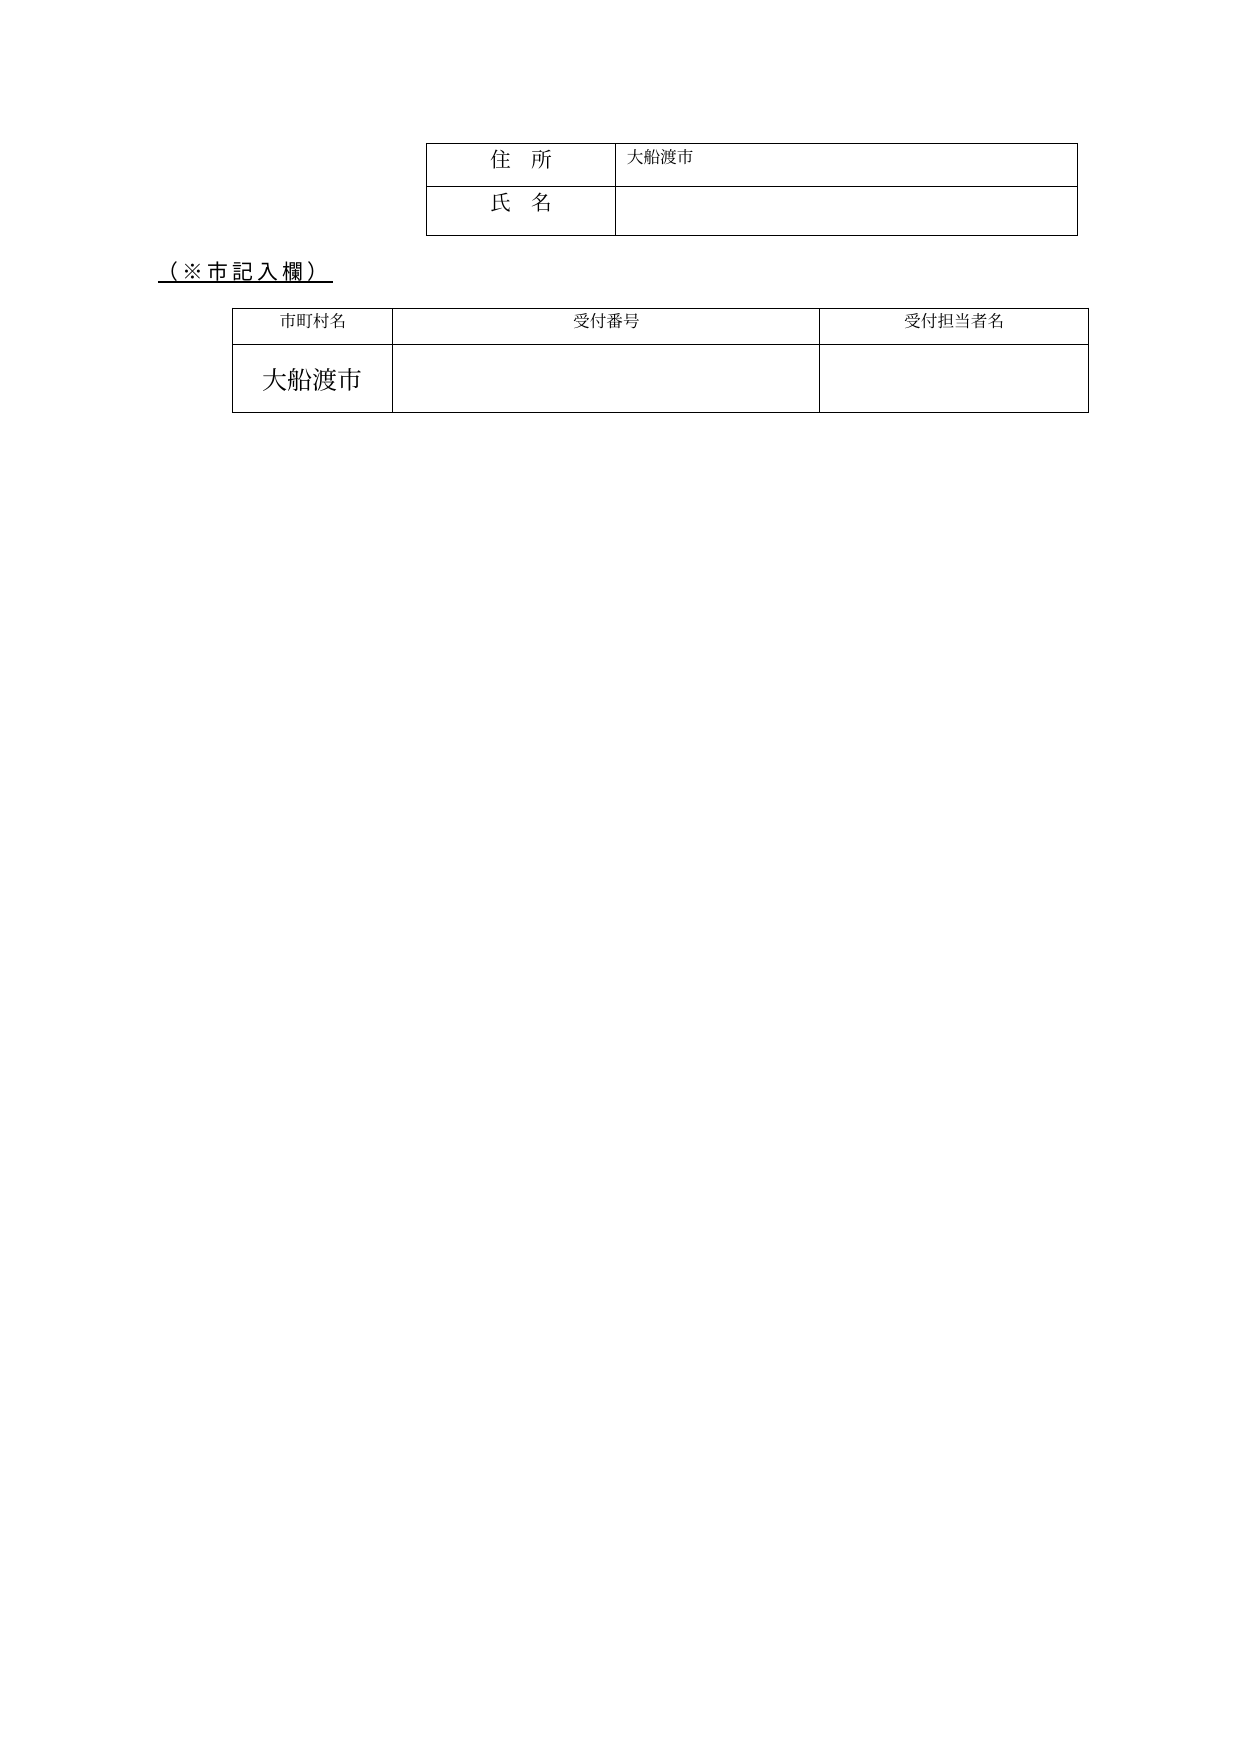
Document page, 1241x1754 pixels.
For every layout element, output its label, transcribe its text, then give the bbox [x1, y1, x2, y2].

table_header 大船渡市 [616, 144, 1077, 186]
table_header 市町村名 [233, 309, 392, 344]
table_cell 大船渡市 [233, 345, 392, 412]
table_cell [820, 345, 1088, 412]
table_header 受付番号 [393, 309, 819, 344]
table_cell 氏 名 [427, 187, 615, 235]
table_cell [616, 187, 1077, 235]
table_cell [393, 345, 819, 412]
table_header 住 所 [427, 144, 615, 186]
table_header 受付担当者名 [820, 309, 1088, 344]
text （※市記入欄） [158, 251, 1083, 289]
